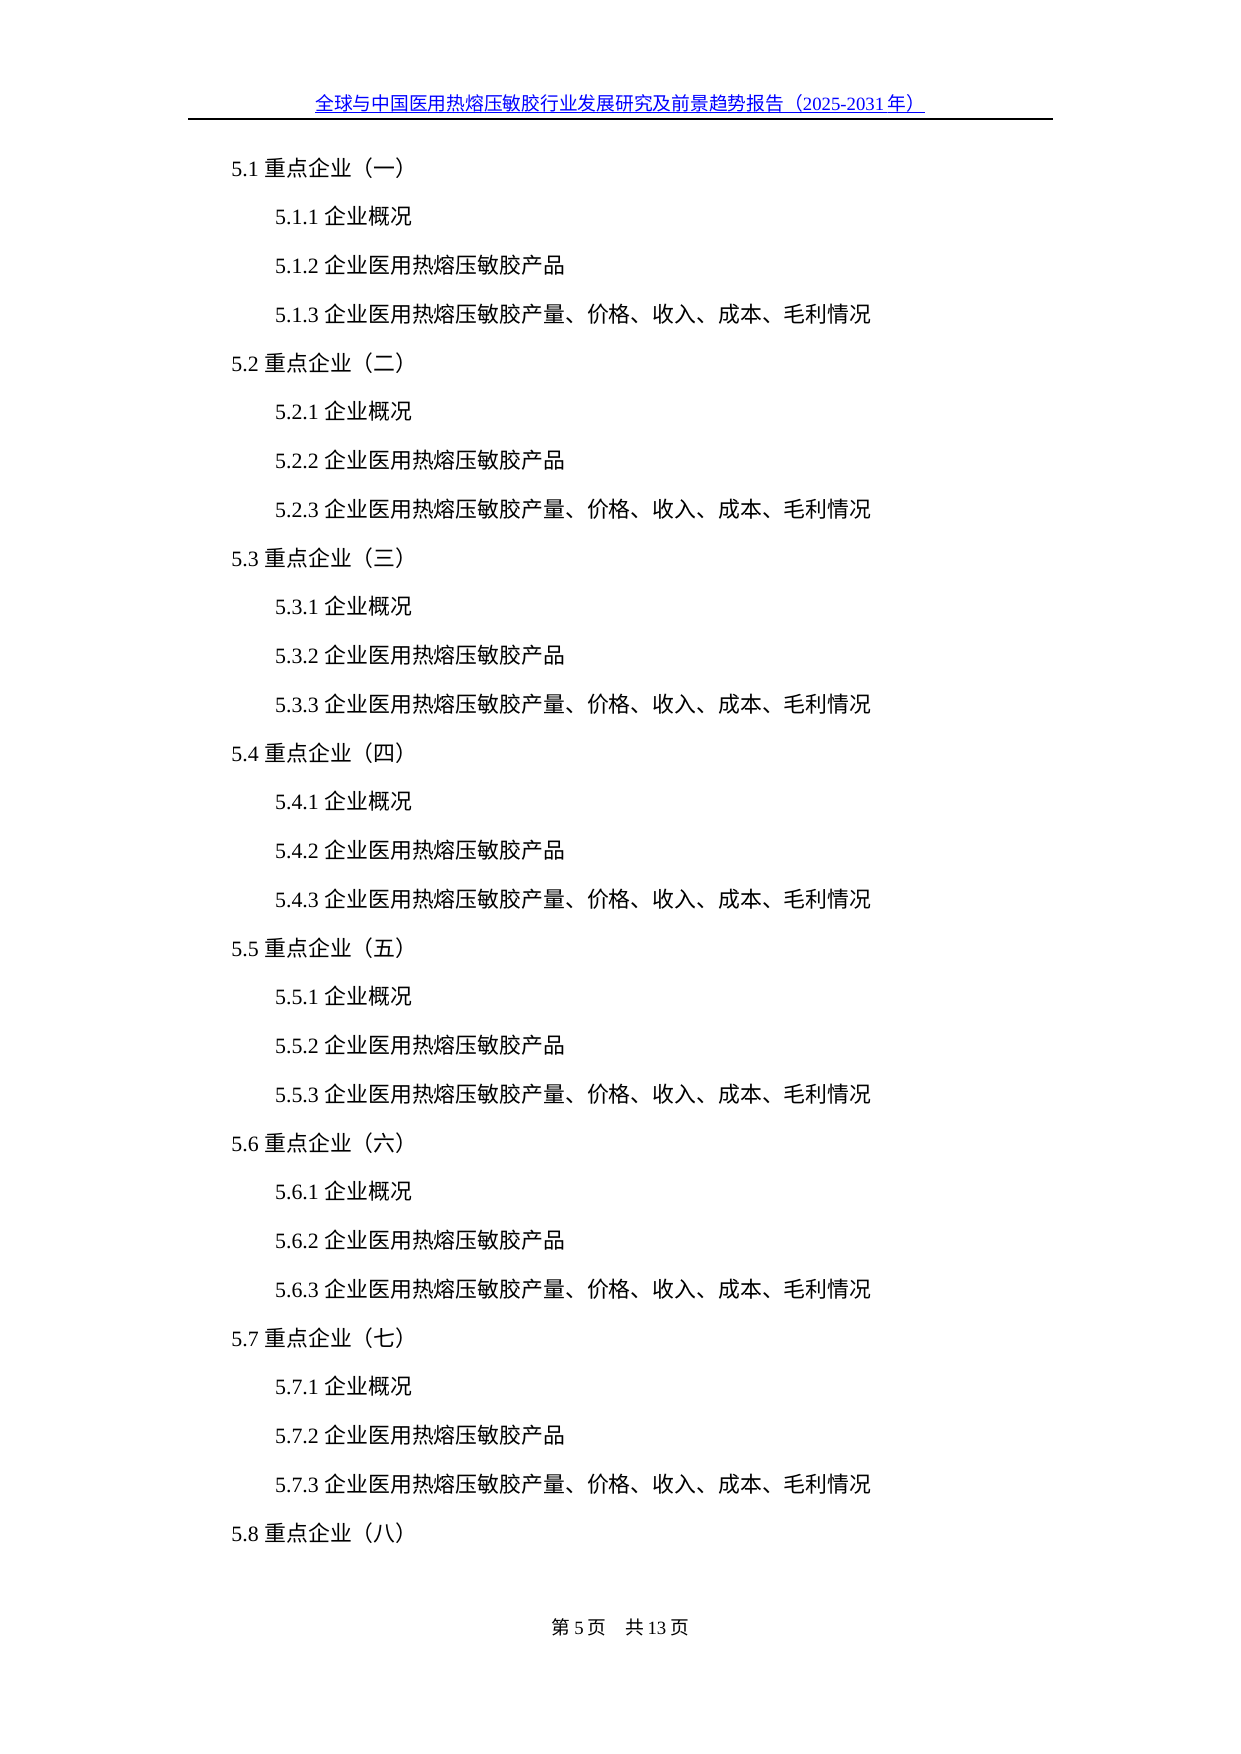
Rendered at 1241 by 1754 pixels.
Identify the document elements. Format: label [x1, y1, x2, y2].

text [187, 150, 1053, 1548]
